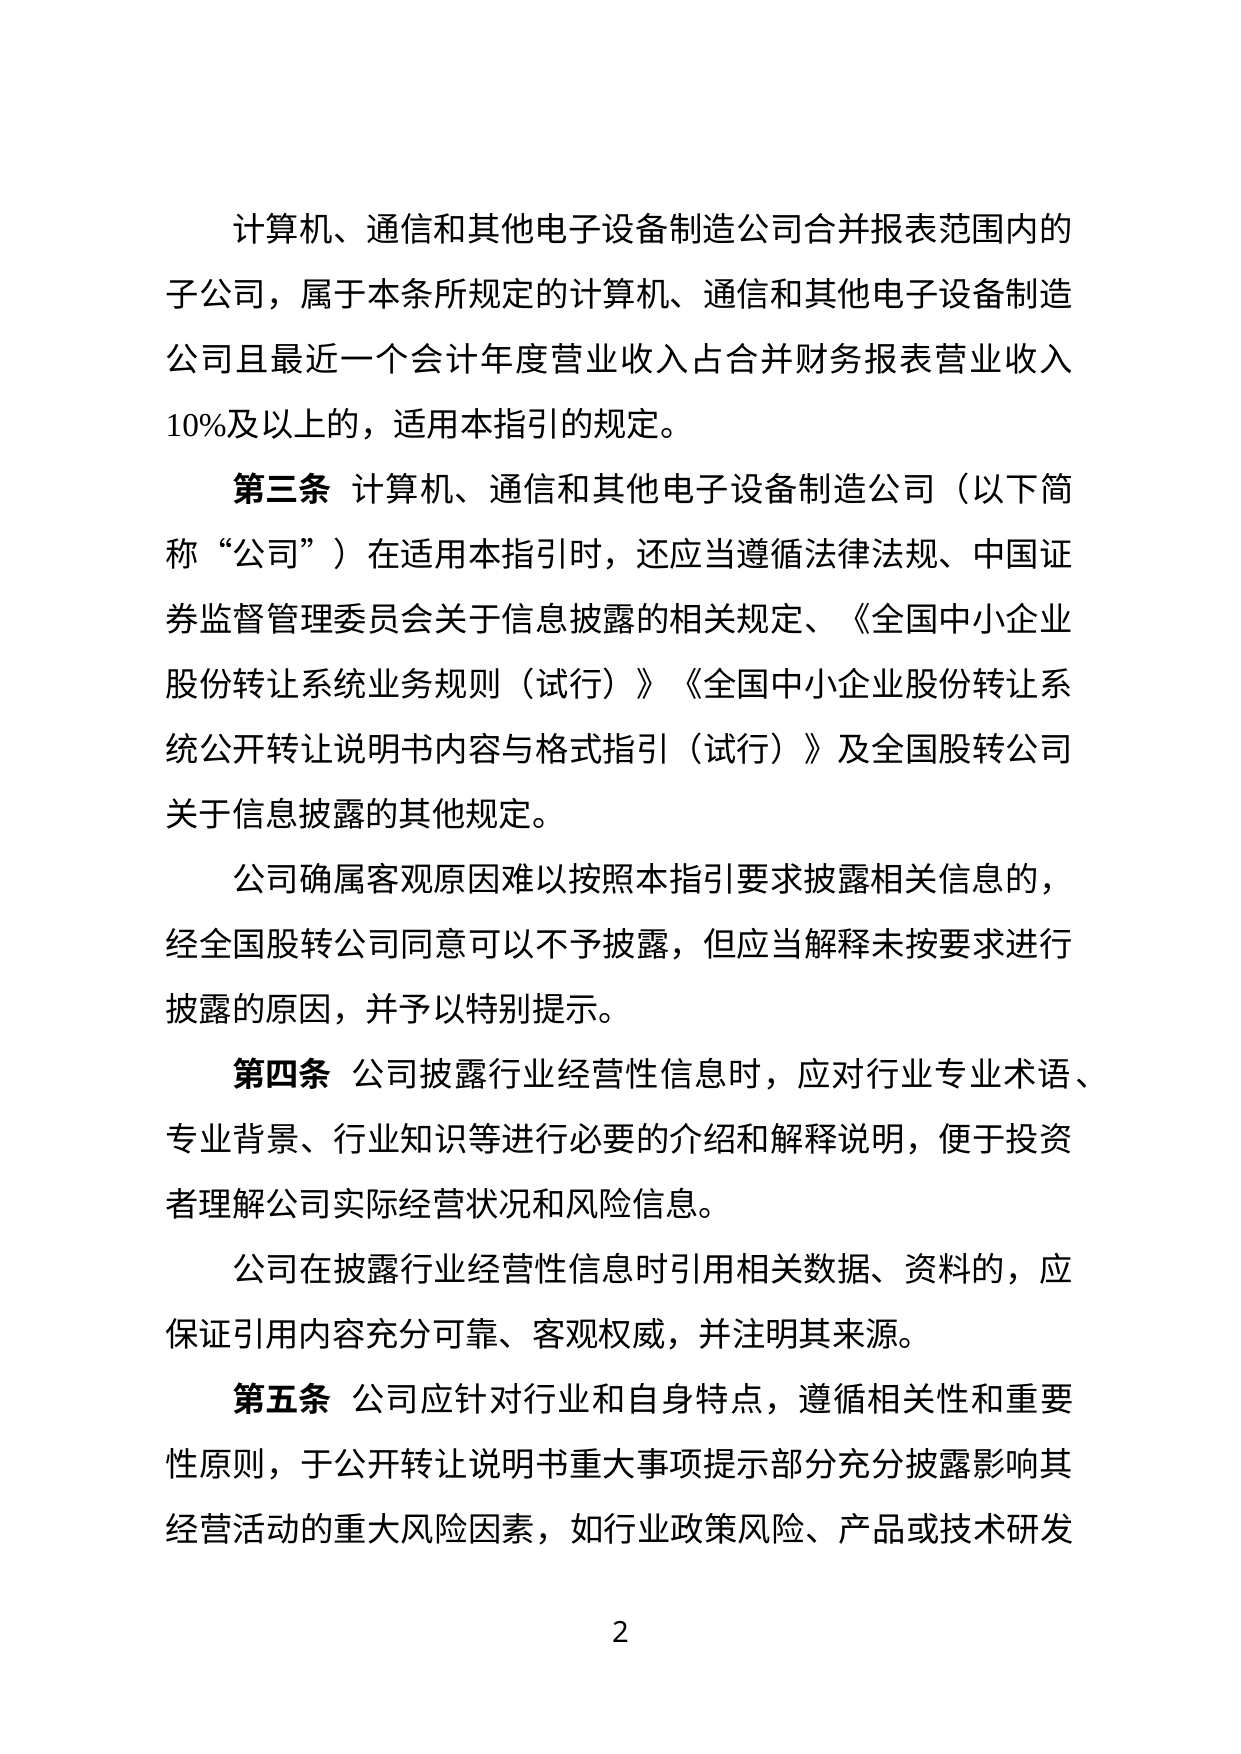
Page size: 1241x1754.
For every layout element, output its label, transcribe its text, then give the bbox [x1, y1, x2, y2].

list 计算机、通信和其他电子设备制造公司（以下简称“公司”）在适用本指引时，还应当遵循法律法规、中国证券监督管理委员会关于信息披露的相关规定、《全国中小企业股份转让系统业务规则（试行）》《全国中小企业股份转让系统公开转让说明书内容与格式指引（试行）》及全国股转公司关于信息披露的其他规定。 [165, 454, 1075, 844]
text 计算机、通信和其他电子设备制造公司合并报表范围内的子公司，属于本条所规定的计算机、通信和其他电子设备制造公司且最近一个会计年度营业收入占合并财务报表营业收入10%及以上的，适用本指引的规定。 [165, 194, 1075, 454]
list 公司披露行业经营性信息时，应对行业专业术语、专业背景、行业知识等进行必要的介绍和解释说明，便于投资者理解公司实际经营状况和风险信息。 [165, 1039, 1075, 1234]
text 公司确属客观原因难以按照本指引要求披露相关信息的，经全国股转公司同意可以不予披露，但应当解释未按要求进行披露的原因，并予以特别提示。 [165, 844, 1075, 1039]
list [165, 1364, 1075, 1559]
text 公司在披露行业经营性信息时引用相关数据、资料的，应保证引用内容充分可靠、客观权威，并注明其来源。 [165, 1234, 1075, 1364]
